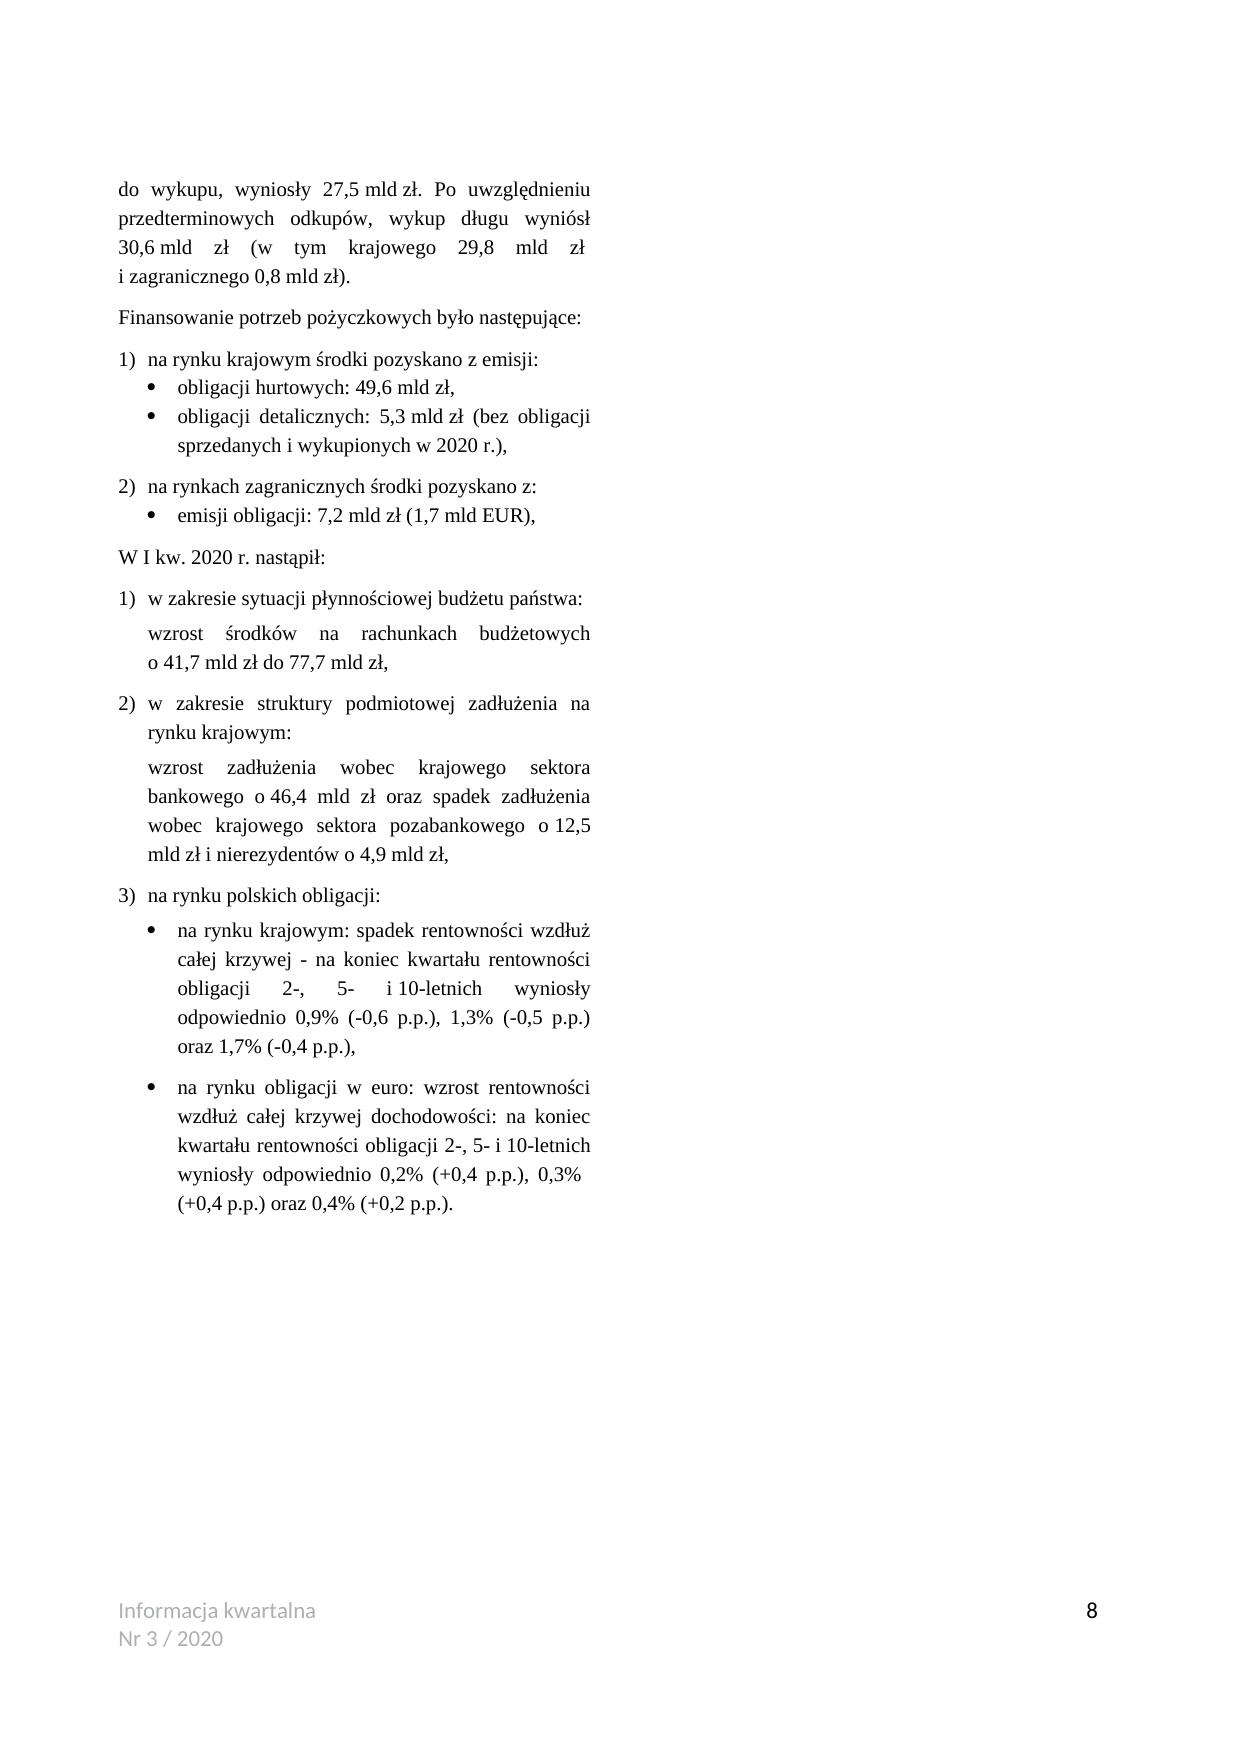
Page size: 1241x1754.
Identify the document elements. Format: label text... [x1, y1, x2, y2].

list wzrost zadłużenia wobec krajowego sektora bankowego o 46,4 mld zł oraz spadek zadłużenia wobec krajowego sektora pozabankowego o 12,5 mld zł i nierezydentów o 4,9 mld zł, [148, 755, 591, 866]
list obligacji hurtowych: 49,6 mld zł, [148, 375, 591, 399]
list na rynku obligacji w euro: wzrost rentowności wzdłuż całej krzywej dochodowości: na koniec kwartału rentowności obligacji 2-, 5- i 10-letnich wyniosły odpowiednio 0,2% (+0,4 p.p.), 0,3% (+0,4 p.p.) oraz 0,4% (+0,2 p.p.). [148, 1075, 591, 1214]
list na rynku krajowym środki pozyskano z emisji: [118, 346, 591, 371]
list na rynku krajowym: spadek rentowności wzdłuż całej krzywej - na koniec kwartału rentowności obligacji 2-, 5- i 10-letnich wyniosły odpowiednio 0,9% (-0,6 p.p.), 1,3% (-0,5 p.p.) oraz 1,7% (-0,4 p.p.), [148, 918, 591, 1058]
list na rynkach zagranicznych środki pozyskano z: [118, 474, 591, 498]
list w zakresie struktury podmiotowej zadłużenia na rynku krajowym: [118, 691, 591, 744]
list na rynku polskich obligacji: [118, 883, 591, 907]
text Finansowanie potrzeb pożyczkowych było następujące: [118, 305, 591, 329]
list obligacji detalicznych: 5,3 mld zł (bez obligacji sprzedanych i wykupionych w 2020 r.), [148, 404, 591, 457]
list wzrost środków na rachunkach budżetowych o 41,7 mld zł do 77,7 mld zł, [148, 621, 591, 674]
text W I kw. 2020 r. nastąpił: [118, 544, 591, 569]
list emisji obligacji: 7,2 mld zł (1,7 mld EUR), [148, 503, 591, 527]
list w zakresie sytuacji płynnościowej budżetu państwa: [118, 586, 591, 610]
